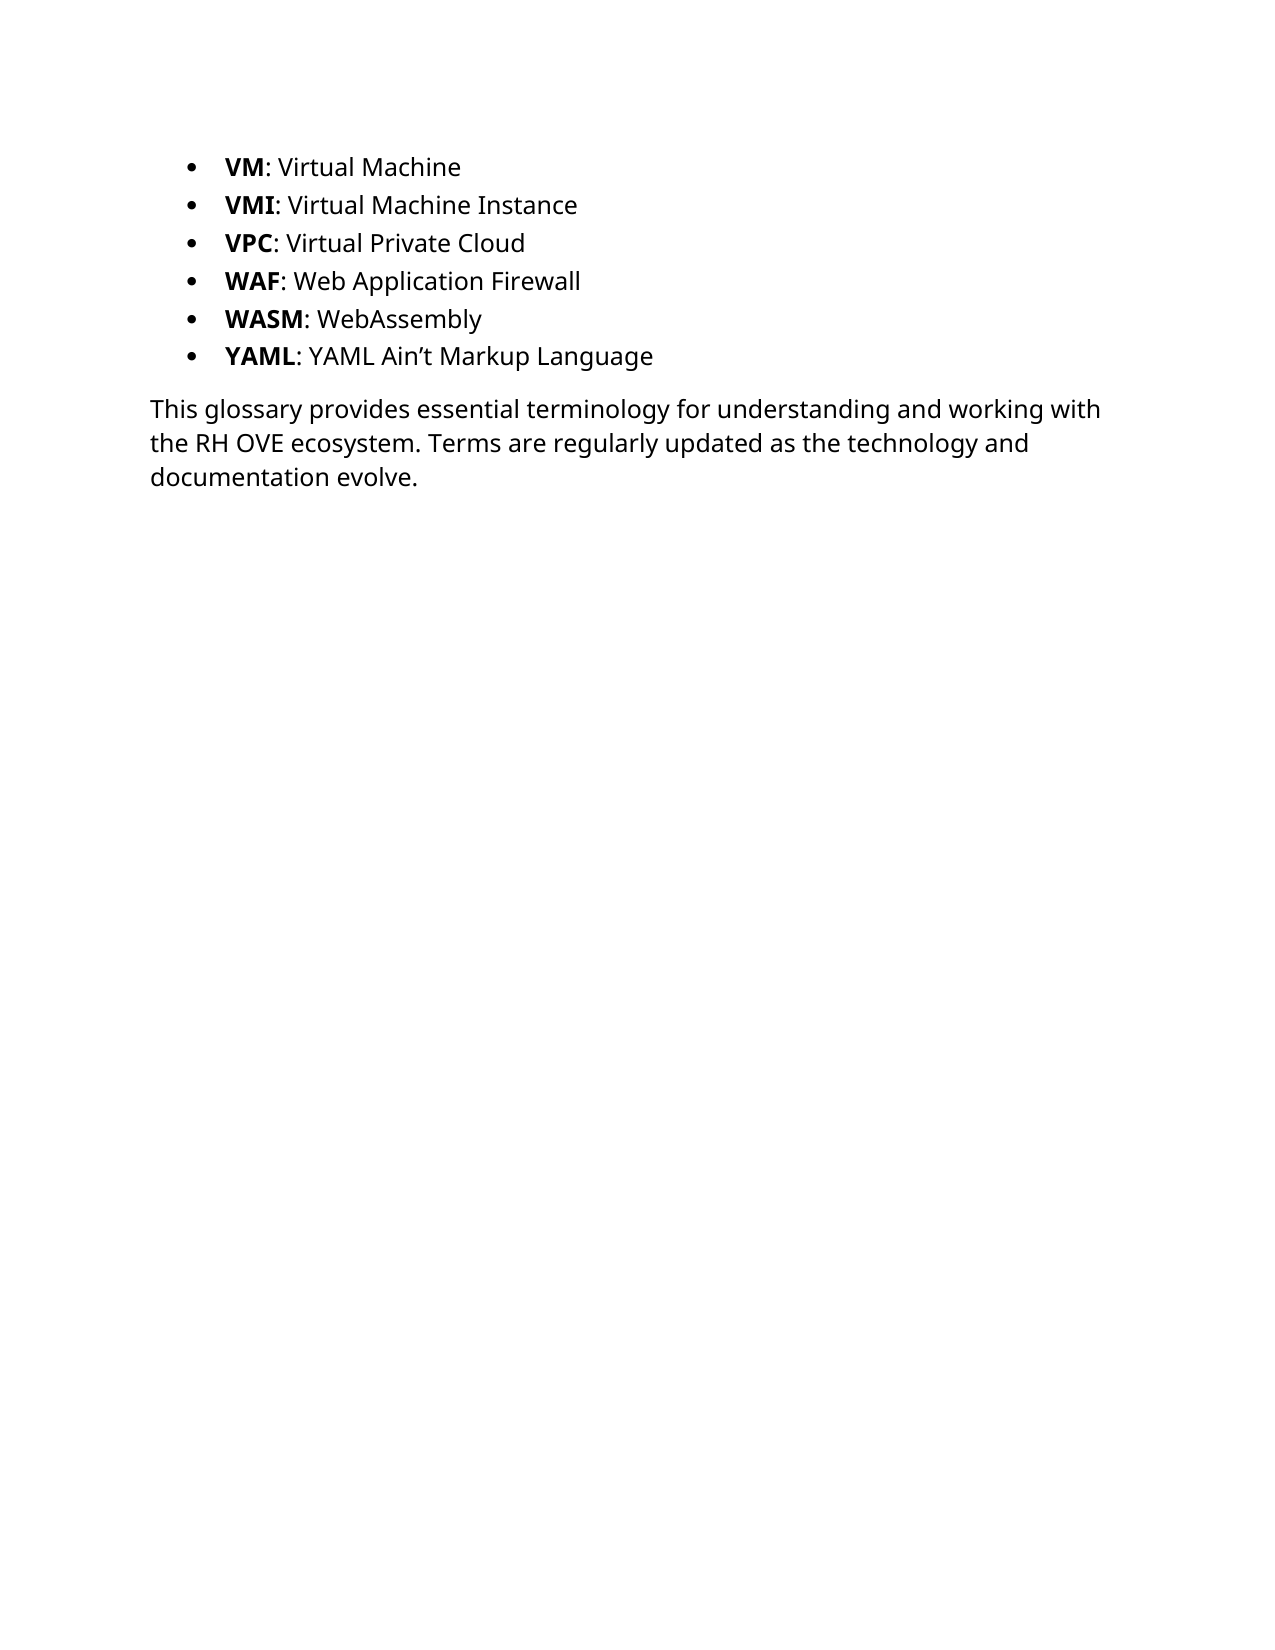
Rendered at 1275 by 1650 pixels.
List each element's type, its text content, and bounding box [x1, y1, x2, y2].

list WAF: Web Application Firewall [187, 263, 1125, 297]
list VMI: Virtual Machine Instance [187, 188, 1125, 222]
list VM: Virtual Machine [187, 150, 1125, 184]
text This glossary provides essential terminology for understanding and working with the RH OVE ecosystem. Terms are regularly updated as the technology and documentation evolve. [150, 392, 1125, 494]
list WASM: WebAssembly [187, 301, 1125, 335]
list VPC: Virtual Private Cloud [187, 226, 1125, 260]
list YAML: YAML Ain’t Markup Language [187, 339, 1125, 373]
